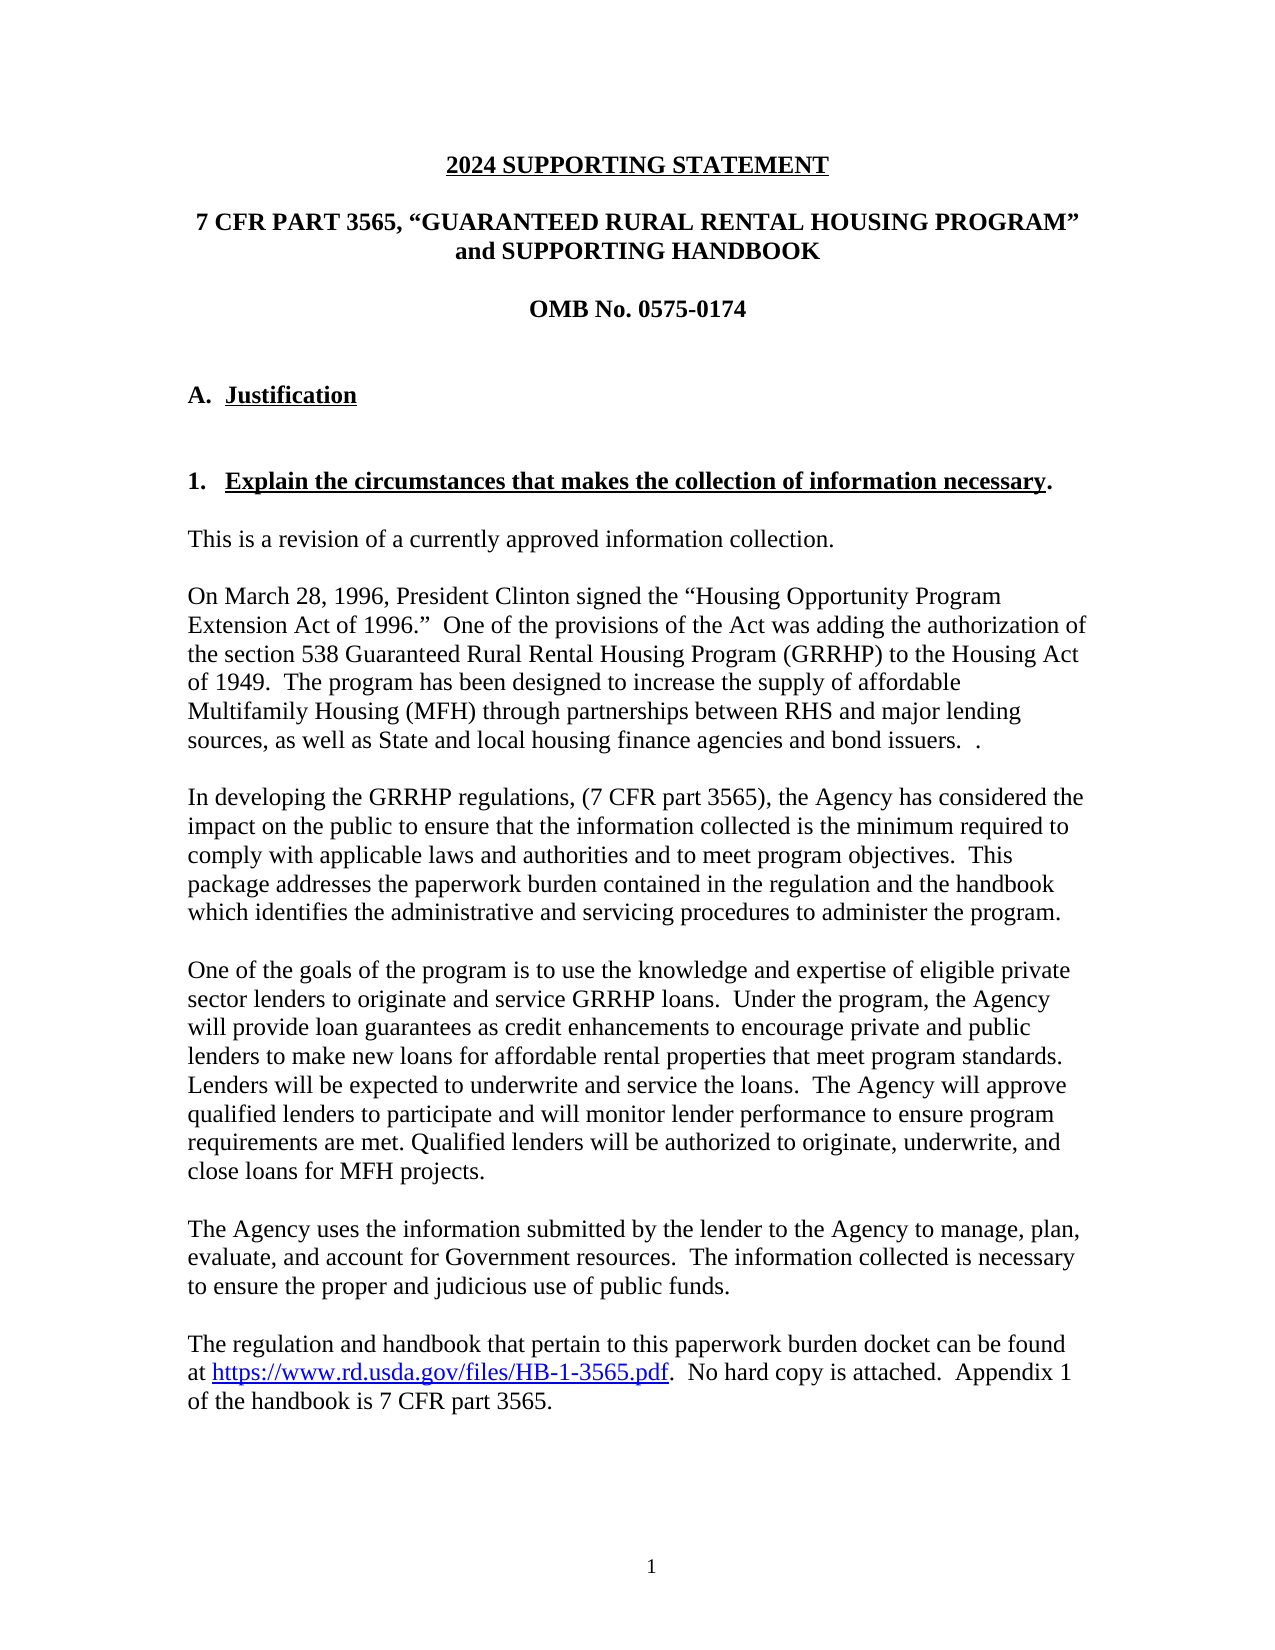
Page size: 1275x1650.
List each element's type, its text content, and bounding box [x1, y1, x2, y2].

text This is a revision of a currently approved information collection. [187, 524, 1087, 552]
text On March 28, 1996, President Clinton signed the “Housing Opportunity Program Extension Act of 1996.” One of the provisions of the Act was adding the authorization of the section 538 Guaranteed Rural Rental Housing Program (GRRHP) to the Housing Act of 1949. The program has been designed to increase the supply of affordable Multifamily Housing (MFH) through partnerships between RHS and major lending sources, as well as State and local housing finance agencies and bond issuers. . [187, 581, 1087, 754]
text 2024 SUPPORTING STATEMENT [187, 150, 1087, 179]
text The regulation and handbook that pertain to this paperwork burden docket can be found at https://www.rd.usda.gov/files/HB-1-3565.pdf. No hard copy is attached. Appendix 1 of the handbook is 7 CFR part 3565. [187, 1329, 1087, 1415]
text One of the goals of the program is to use the knowledge and expertise of eligible private sector lenders to originate and service GRRHP loans. Under the program, the Agency will provide loan guarantees as credit enhancements to encourage private and public lenders to make new loans for affordable rental properties that meet program standards. Lenders will be expected to underwrite and service the loans. The Agency will approve qualified lenders to participate and will monitor lender performance to ensure program requirements are met. Qualified lenders will be authorized to originate, underwrite, and close loans for MFH projects. [187, 955, 1087, 1185]
list Explain the circumstances that makes the collection of information necessary. [187, 466, 1087, 495]
list Justification [187, 380, 1087, 409]
text The Agency uses the information submitted by the lender to the Agency to manage, plan, evaluate, and account for Government resources. The information collected is necessary to ensure the proper and judicious use of public funds. [187, 1214, 1087, 1300]
text 7 CFR PART 3565, “GUARANTEED RURAL RENTAL HOUSING PROGRAM” and SUPPORTING HANDBOOK [187, 207, 1087, 265]
text In developing the GRRHP regulations, (7 CFR part 3565), the Agency has considered the impact on the public to ensure that the information collected is the minimum required to comply with applicable laws and authorities and to meet program objectives. This package addresses the paperwork burden contained in the regulation and the handbook which identifies the administrative and servicing procedures to administer the program. [187, 782, 1087, 926]
text OMB No. 0575-0174 [187, 294, 1087, 322]
